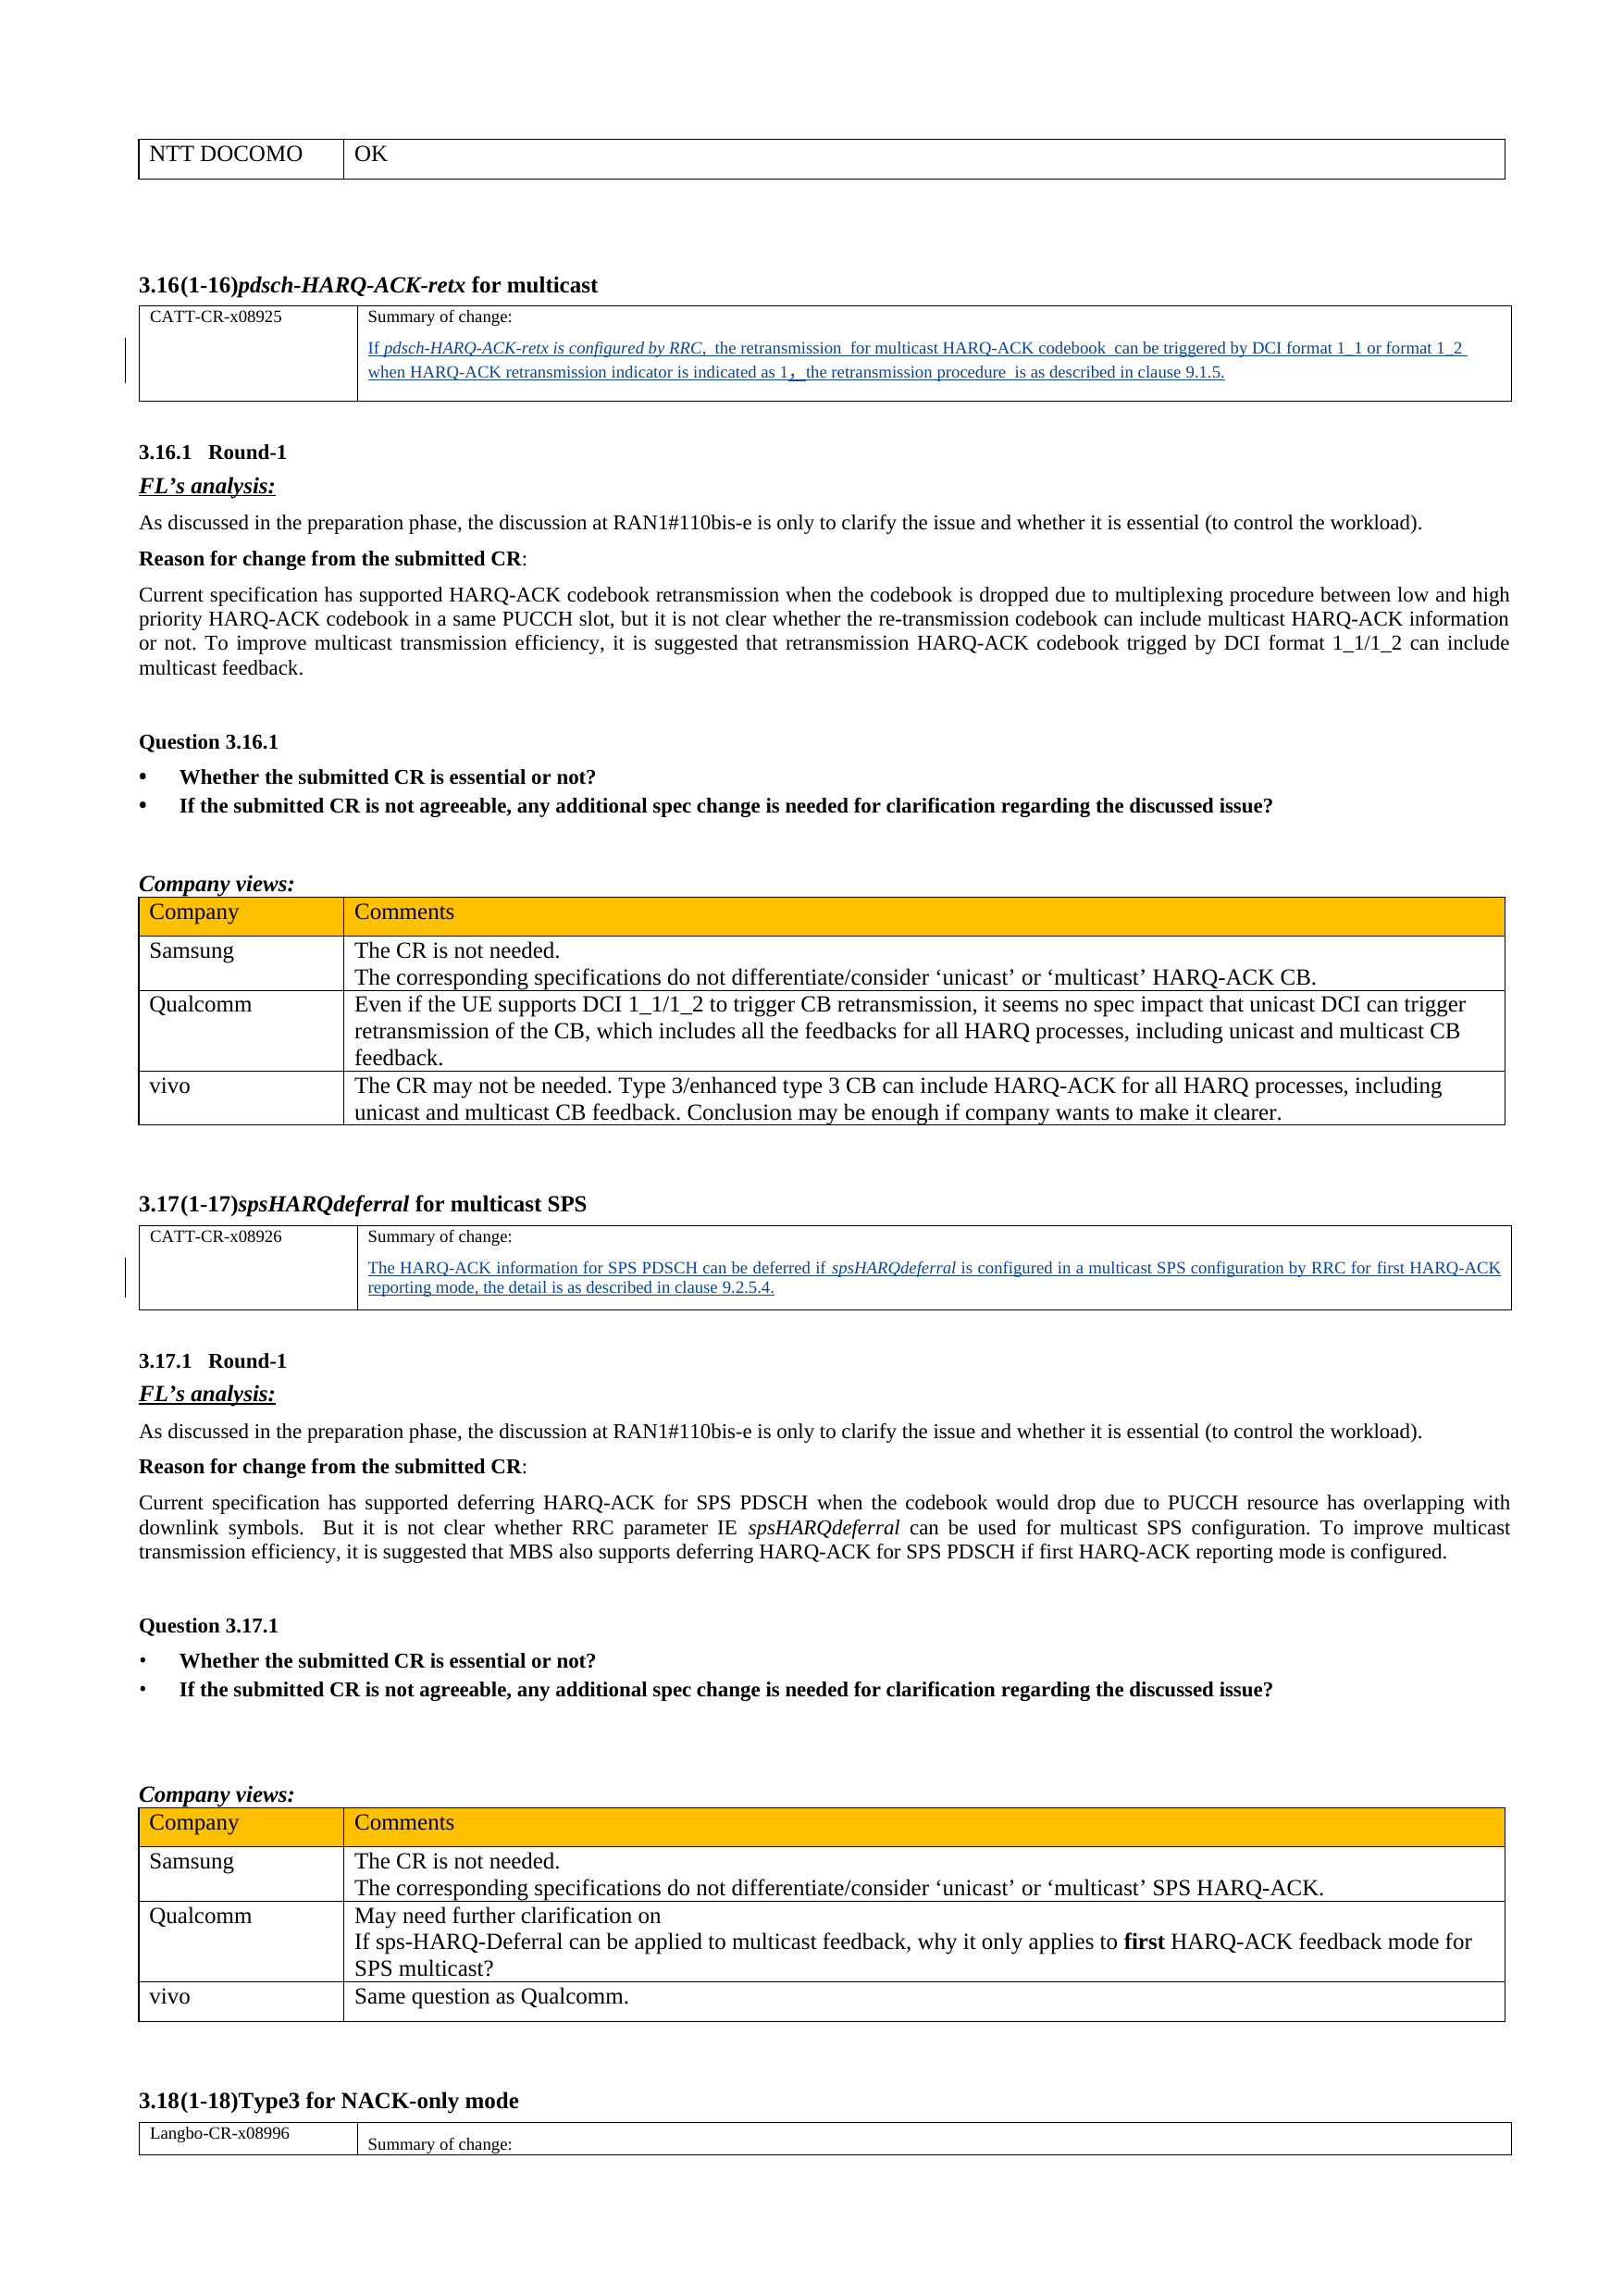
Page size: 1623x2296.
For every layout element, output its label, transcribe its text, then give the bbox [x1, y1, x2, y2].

text FL’s analysis: [139, 472, 1512, 498]
text As discussed in the preparation phase, the discussion at RAN1#110bis-e is only to clarify the issue and whether it is essential (to control the workload). [139, 1419, 1512, 1443]
table_cell Samsung [140, 937, 343, 989]
table_cell The CR is not needed. The corresponding specifications do not differentiate/consider ‘unicast’ or ‘multicast’ SPS HARQ-ACK. [344, 1847, 1505, 1901]
text FL’s analysis: [139, 1380, 1512, 1407]
table_cell May need further clarification on If sps-HARQ-Deferral can be applied to multicast feedback, why it only applies to first HARQ-ACK feedback mode for SPS multicast? [344, 1902, 1505, 1981]
table_cell The CR is not needed. The corresponding specifications do not differentiate/consider ‘unicast’ or ‘multicast’ HARQ-ACK CB. [344, 937, 1505, 989]
list Whether the submitted CR is essential or not? [139, 762, 1512, 790]
table_header Summary of change: [358, 306, 1511, 401]
subtitle Question 3.16.1 [139, 729, 1512, 753]
subtitle Question 3.17.1 [139, 1613, 1512, 1637]
text Current specification has supported deferring HARQ-ACK for SPS PDSCH when the codebook would drop due to PUCCH resource has overlapping with downlink symbols. But it is not clear whether RRC parameter IE spsHARQdeferral can be used for multicast SPS configuration. To improve multicast transmission efficiency, it is suggested that MBS also supports deferring HARQ-ACK for SPS PDSCH if first HARQ-ACK reporting mode is configured. [139, 1490, 1512, 1563]
text As discussed in the preparation phase, the discussion at RAN1#110bis-e is only to clarify the issue and whether it is essential (to control the workload). [139, 510, 1512, 534]
text Reason for change from the submitted CR: [139, 1455, 1512, 1479]
table_header Langbo-CR-x08996 [140, 2123, 357, 2153]
table_cell vivo [140, 1072, 343, 1124]
table_cell OK [344, 140, 1505, 179]
list If the submitted CR is not agreeable, any additional spec change is needed for clarification regarding the discussed issue? [139, 1674, 1512, 1703]
list Whether the submitted CR is essential or not? [139, 1645, 1512, 1674]
table_cell Qualcomm [140, 1902, 343, 1981]
table_cell vivo [140, 1982, 343, 2021]
subtitle Round-1 [139, 440, 1512, 464]
table_header Comments [344, 898, 1505, 936]
subtitle Round-1 [139, 1348, 1512, 1372]
table_cell Samsung [140, 1847, 343, 1901]
subtitle (1-18)Type3 for NACK-only mode [139, 2087, 1512, 2114]
table_header Summary of change: [358, 2123, 1511, 2153]
list If the submitted CR is not agreeable, any additional spec change is needed for clarification regarding the discussed issue? [139, 790, 1512, 819]
table_cell Qualcomm [140, 991, 343, 1071]
table_header Company [140, 1808, 343, 1846]
table_header Company [140, 898, 343, 936]
text Current specification has supported HARQ-ACK codebook retransmission when the codebook is dropped due to multiplexing procedure between low and high priority HARQ-ACK codebook in a same PUCCH slot, but it is not clear whether the re-transmission codebook can include multicast HARQ-ACK information or not. To improve multicast transmission efficiency, it is suggested that retransmission HARQ-ACK codebook trigged by DCI format 1_1/1_2 can include multicast feedback. [139, 582, 1512, 679]
table_cell NTT DOCOMO [140, 140, 343, 179]
table_cell The CR may not be needed. Type 3/enhanced type 3 CB can include HARQ-ACK for all HARQ processes, including unicast and multicast CB feedback. Conclusion may be enough if company wants to make it clearer. [344, 1072, 1505, 1124]
table_header CATT-CR-x08926 [140, 1226, 357, 1309]
subtitle (1-16)pdsch-HARQ-ACK-retx for multicast [139, 271, 1512, 298]
text Company views: [139, 1781, 1512, 1807]
table_header CATT-CR-x08925 [140, 306, 357, 401]
table_cell Even if the UE supports DCI 1_1/1_2 to trigger CB retransmission, it seems no spec impact that unicast DCI can trigger retransmission of the CB, which includes all the feedbacks for all HARQ processes, including unicast and multicast CB feedback. [344, 991, 1505, 1071]
table_cell Same question as Qualcomm. [344, 1982, 1505, 2021]
text Company views: [139, 870, 1512, 897]
table_header Comments [344, 1808, 1505, 1846]
text Reason for change from the submitted CR: [139, 546, 1512, 570]
table_header Summary of change: [358, 1226, 1511, 1309]
subtitle (1-17)spsHARQdeferral for multicast SPS [139, 1190, 1512, 1217]
